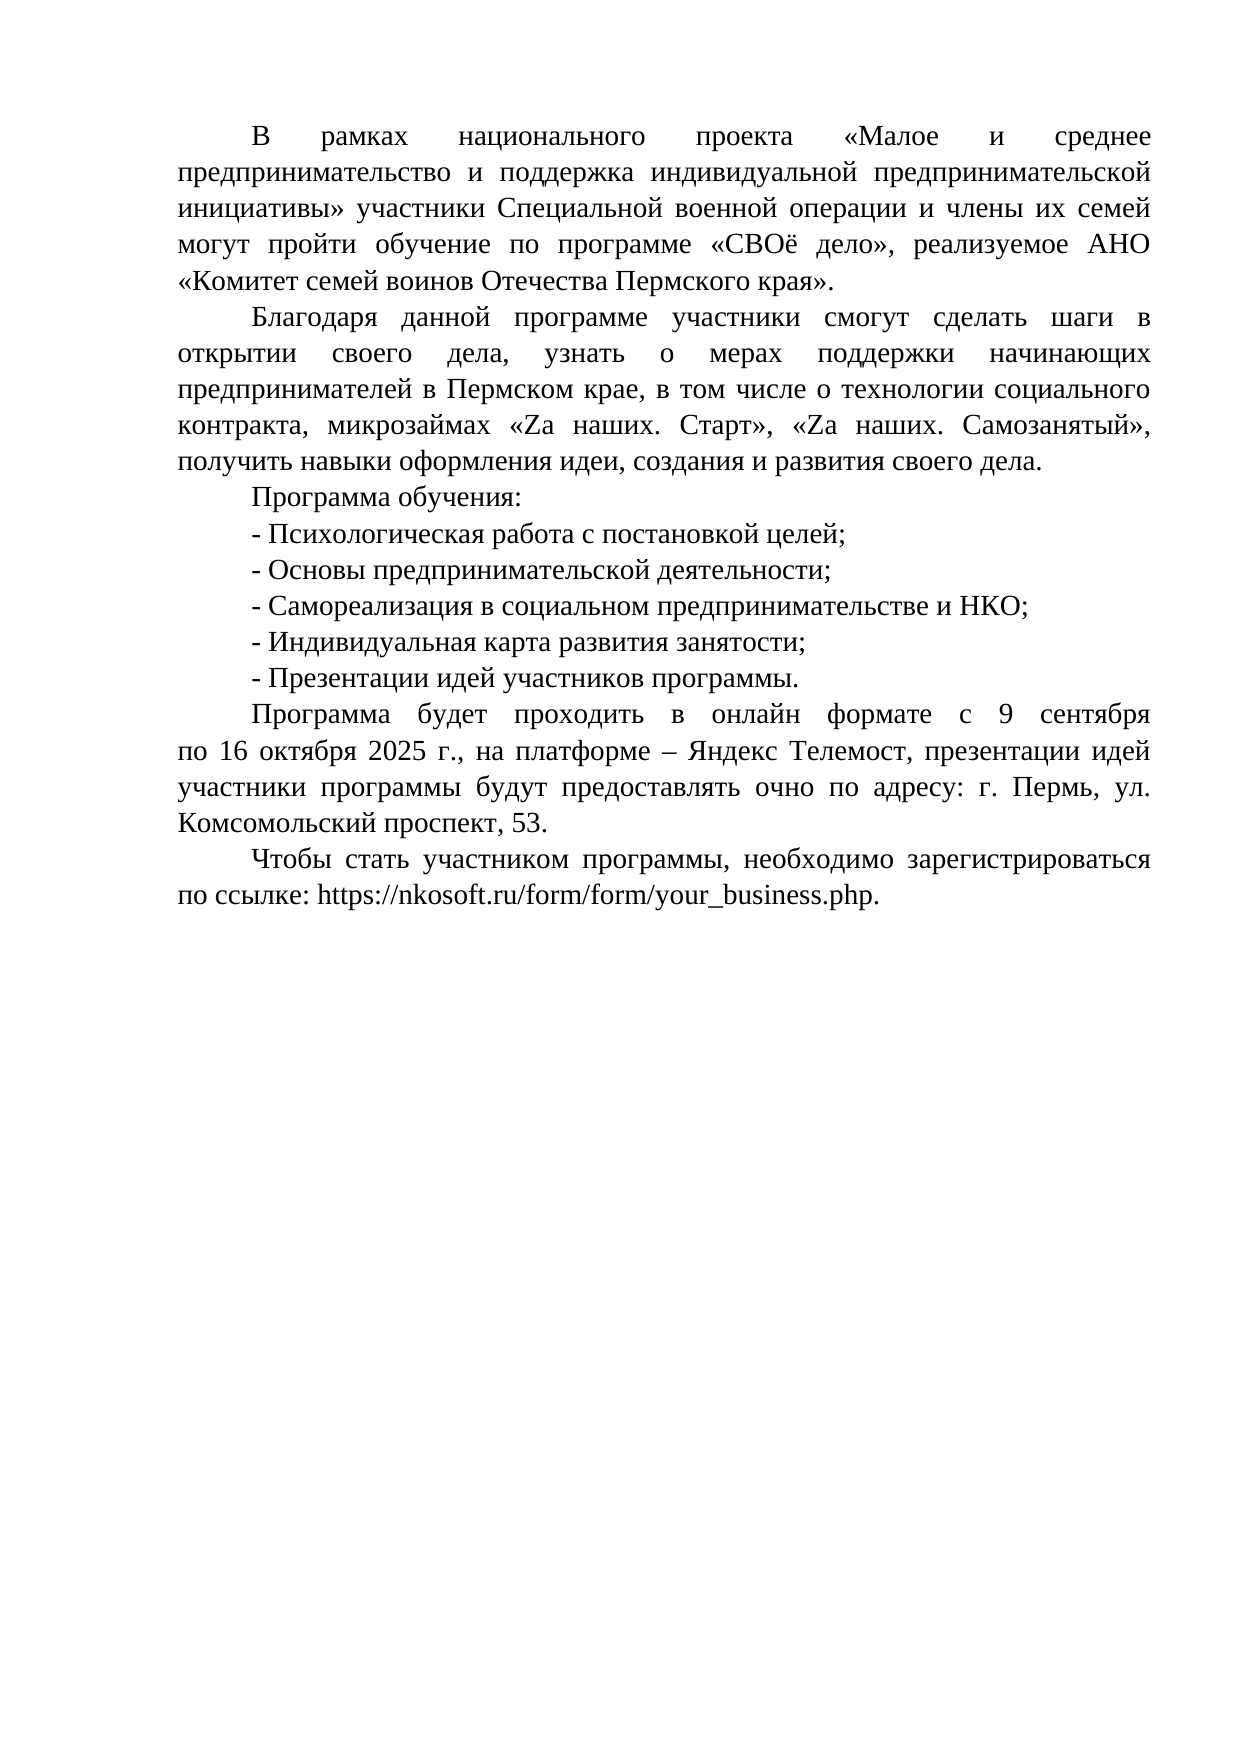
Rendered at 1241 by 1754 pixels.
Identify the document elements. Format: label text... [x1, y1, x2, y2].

text Благодаря данной программе участники смогут сделать шаги в открытии своего дела, узнать о мерах поддержки начинающих предпринимателей в Пермском крае, в том числе о технологии социального контракта, микрозаймах «Zа наших. Старт», «Zа наших. Самозанятый», получить навыки оформления идеи, создания и развития своего дела. [177, 299, 1152, 477]
text - Самореализация в социальном предпринимательстве и НКО; [177, 588, 1152, 622]
text Чтобы стать участником программы, необходимо зарегистрироваться по ссылке: https://nkosoft.ru/form/form/your_business.php. [177, 841, 1152, 911]
text Программа будет проходить в онлайн формате с 9 сентября по 16 октября 2025 г., на платформе – Яндекс Телемост, презентации идей участники программы будут предоставлять очно по адресу: г. Пермь, ул. Комсомольский проспект, 53. [177, 696, 1152, 838]
text - Психологическая работа с постановкой целей; [177, 516, 1152, 549]
text - Основы предпринимательской деятельности; [177, 552, 1152, 585]
text - Презентации идей участников программы. [177, 660, 1152, 694]
text Программа обучения: [177, 479, 1152, 513]
text В рамках национального проекта «Малое и среднее предпринимательство и поддержка индивидуальной предпринимательской инициативы» участники Специальной военной операции и члены их семей могут пройти обучение по программе «СВОё дело», реализуемое АНО «Комитет семей воинов Отечества Пермского края». [177, 118, 1152, 296]
text - Индивидуальная карта развития занятости; [177, 624, 1152, 658]
